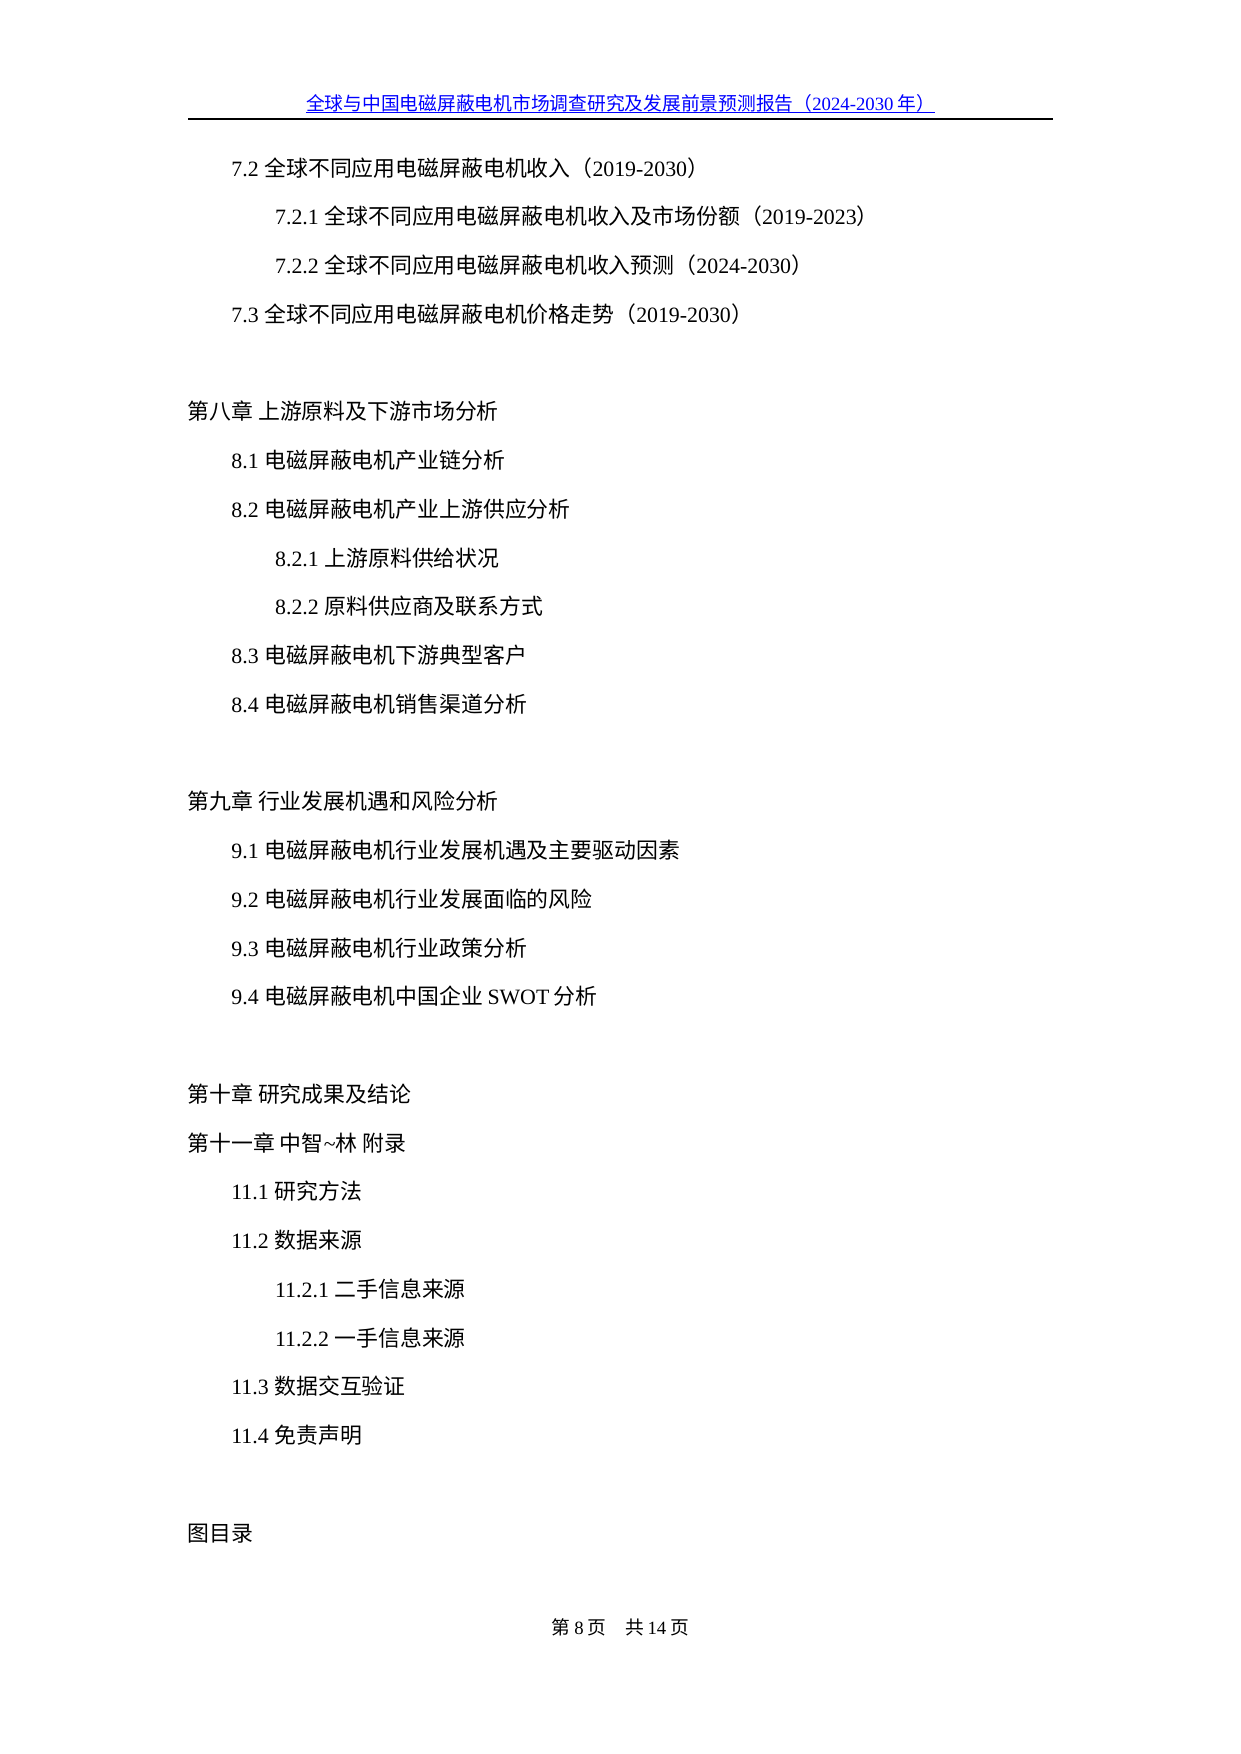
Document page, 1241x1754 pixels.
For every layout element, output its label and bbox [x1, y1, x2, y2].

text [187, 150, 1053, 1548]
